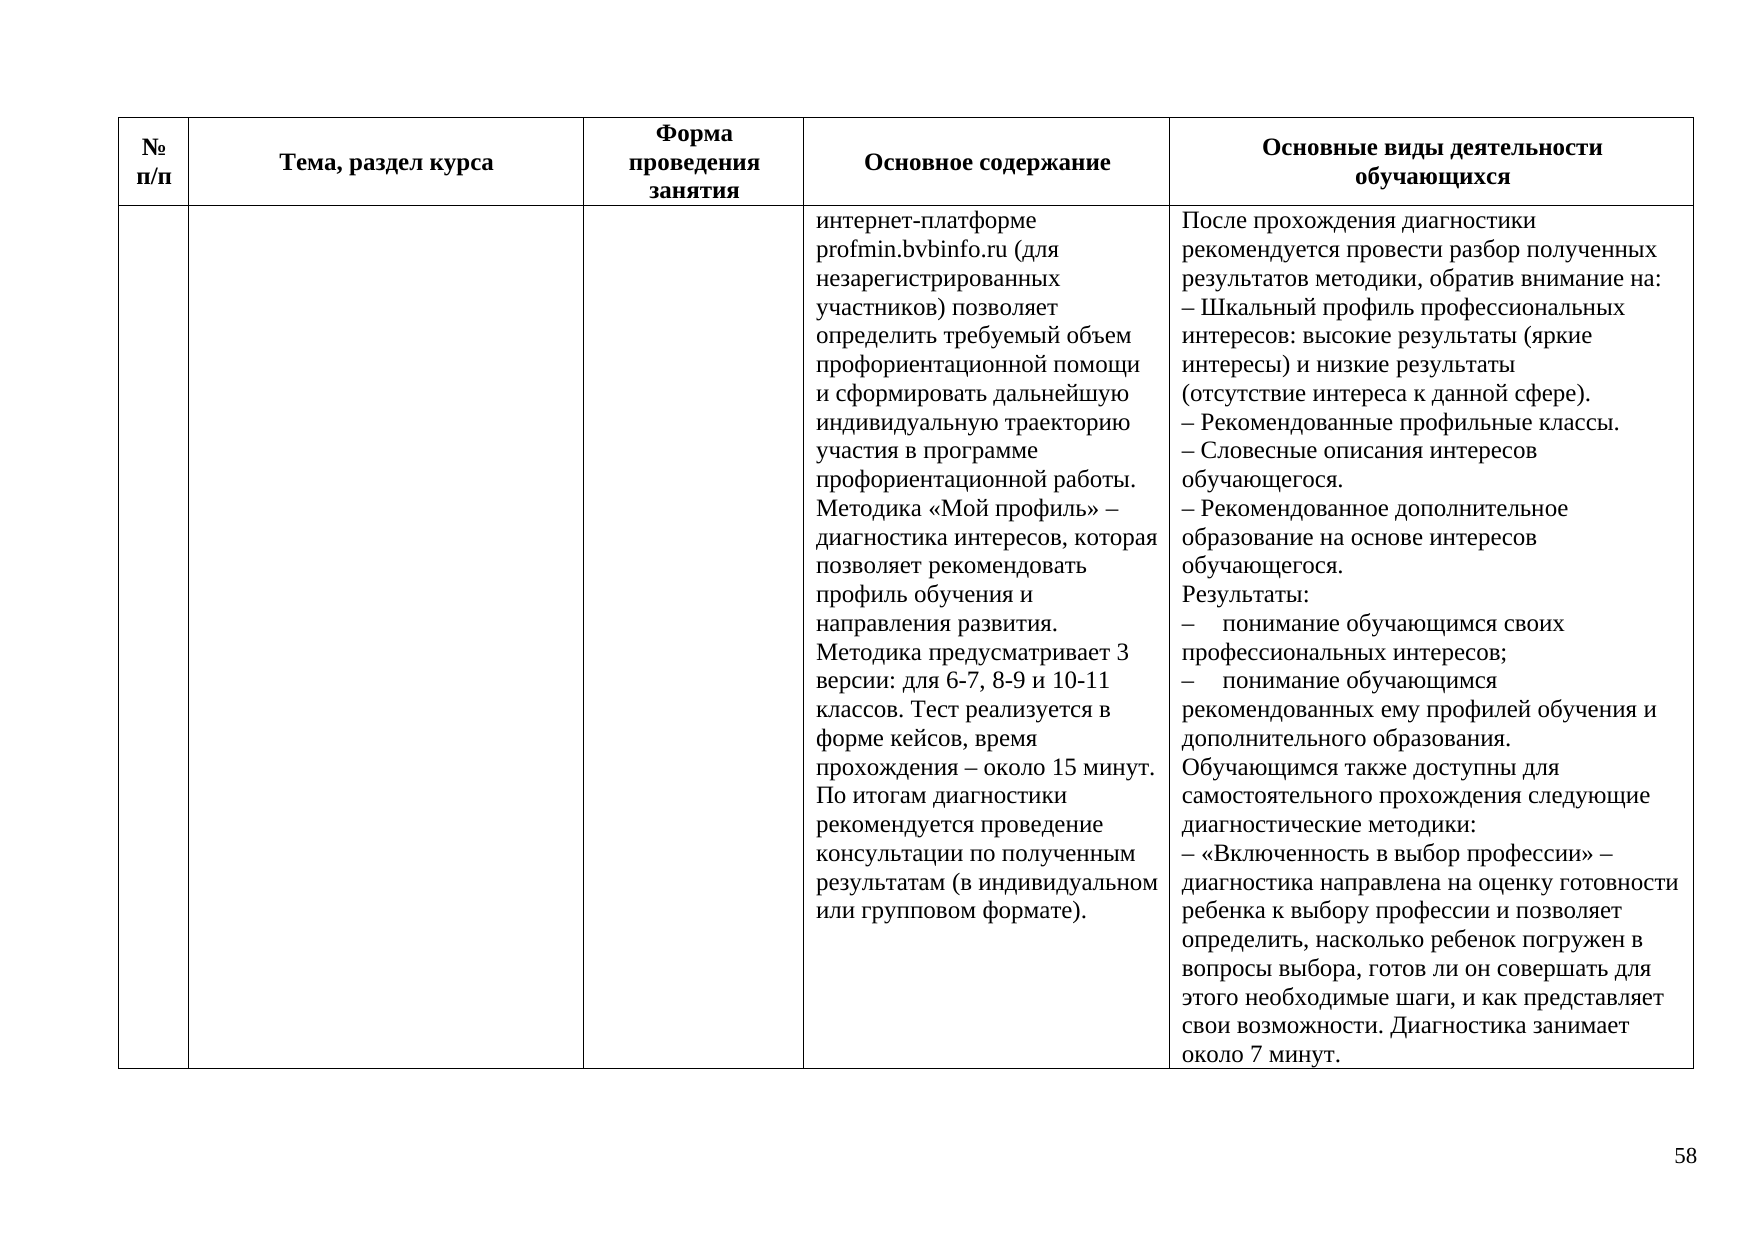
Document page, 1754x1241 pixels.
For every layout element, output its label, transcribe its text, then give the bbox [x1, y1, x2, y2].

table_header № п/п [119, 118, 188, 204]
table_header Тема, раздел курса [189, 118, 583, 204]
table_cell После прохождения диагностики рекомендуется провести разбор полученных результатов методики, обратив внимание на: Шкальный профиль профессиональных интересов: высокие результаты (яркие интересы) и низкие результаты (отсутствие интереса к данной сфере). Рекомендованные профильные классы. Словесные описания интересов обучающегося. Рекомендованное дополнительное образование на основе интересов обучающегося. Результаты: понимание обучающимся своих профессиональных интересов; понимание обучающимся рекомендованных ему профилей обучения и дополнительного образования. Обучающимся также доступны для самостоятельного прохождения следующие диагностические методики: «Включенность в выбор профессии» – диагностика направлена на оценку готовности ребенка к выбору профессии и позволяет определить, насколько ребенок погружен в вопросы выбора, готов ли он совершать для этого необходимые шаги, и как представляет свои возможности. Диагностика занимает около 7 минут. [1170, 206, 1693, 1068]
table_cell интернет-платформе profmin.bvbinfo.ru (для незарегистрированных участников) позволяет определить требуемый объем профориентационной помощи и сформировать дальнейшую индивидуальную траекторию участия в программе профориентационной работы. Методика «Мой профиль» – диагностика интересов, которая позволяет рекомендовать профиль обучения и направления развития. Методика предусматривает 3 версии: для 6-7, 8-9 и 10-11 классов. Тест реализуется в форме кейсов, время прохождения – около 15 минут. По итогам диагностики рекомендуется проведение консультации по полученным результатам (в индивидуальном или групповом формате). [804, 206, 1169, 1068]
table_cell [119, 206, 188, 1068]
table_header Форма проведения занятия [584, 118, 803, 204]
table_header Основное содержание [804, 118, 1169, 204]
table_header Основные виды деятельности обучающихся [1170, 118, 1693, 204]
table_cell [584, 206, 803, 1068]
table_cell [189, 206, 583, 1068]
